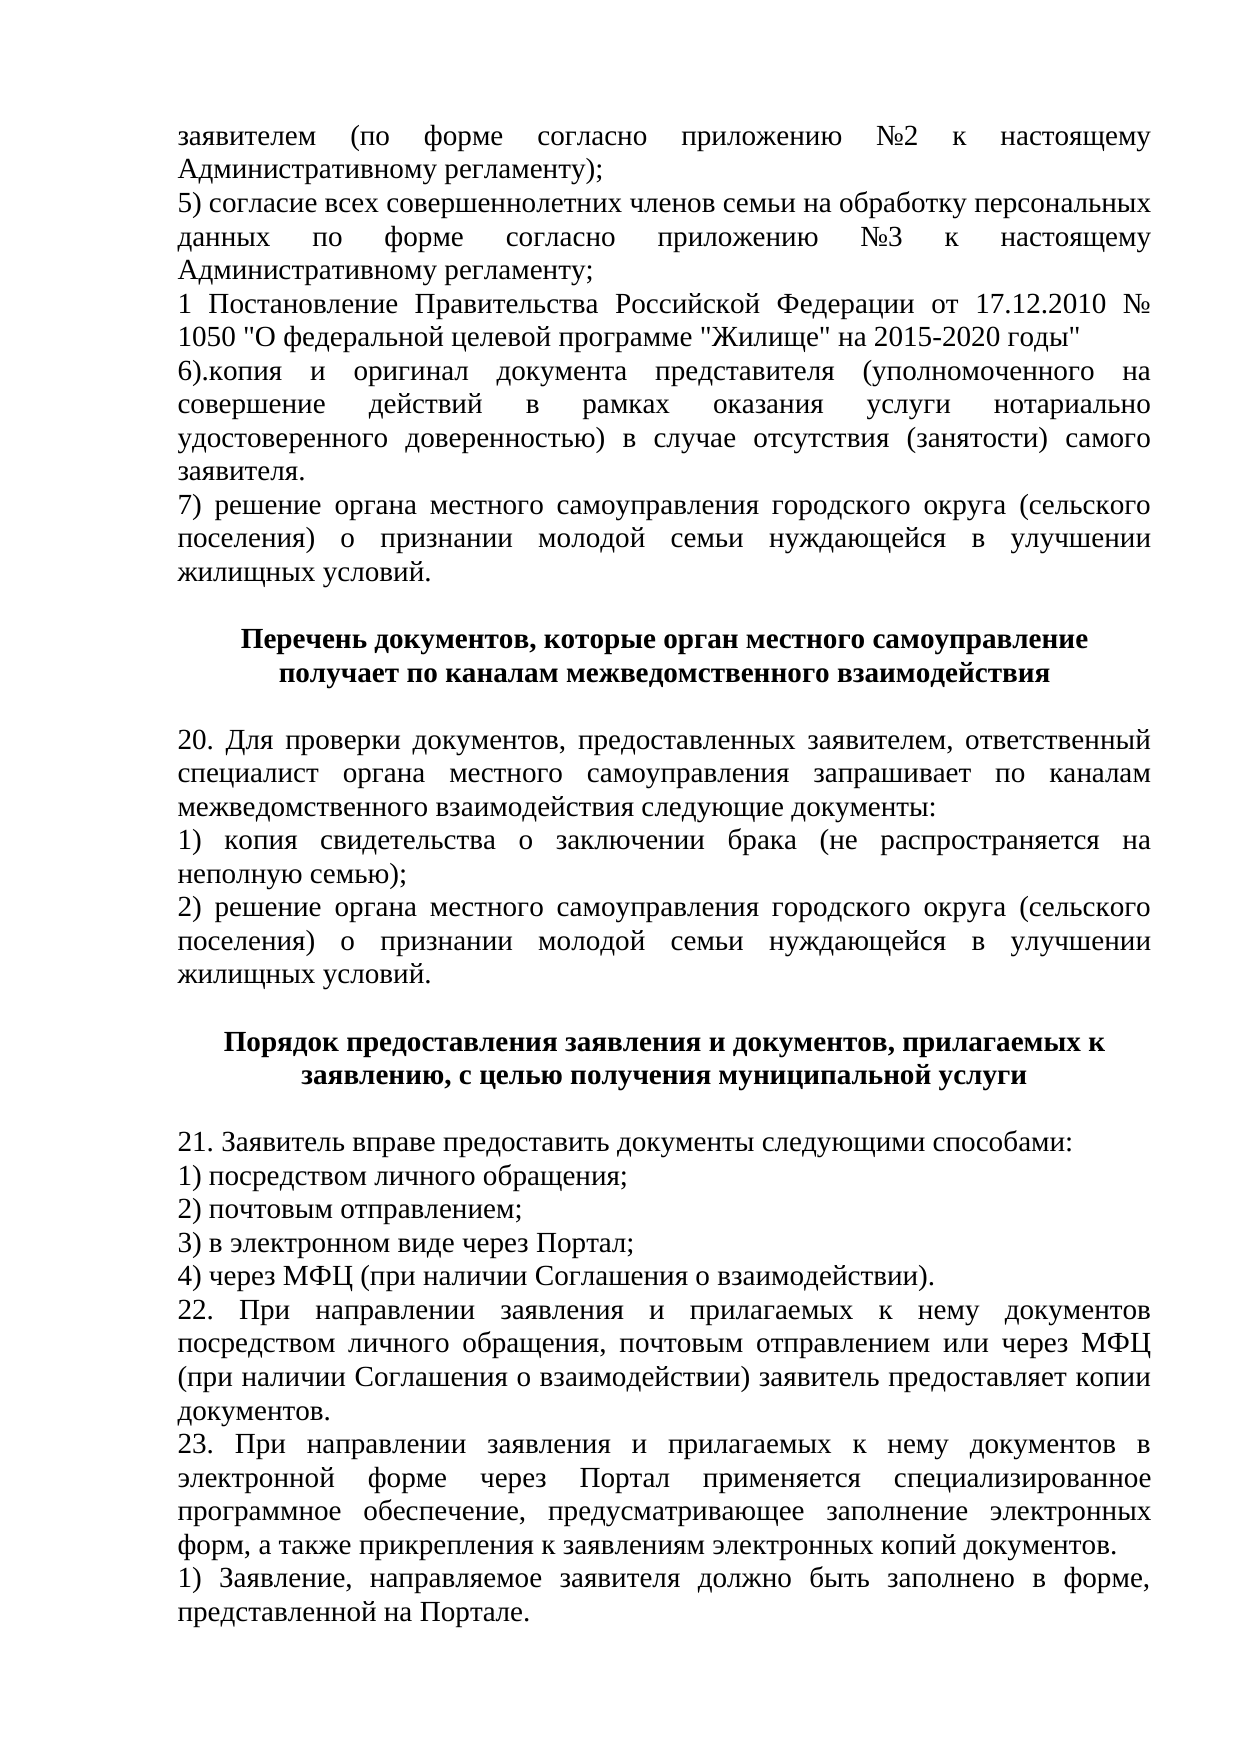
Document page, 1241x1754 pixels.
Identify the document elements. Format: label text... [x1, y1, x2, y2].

text 7) решение органа местного самоуправления городского округа (сельского поселения) о признании молодой семьи нуждающейся в улучшении жилищных условий. [177, 487, 1152, 588]
text 4) через МФЦ (при наличии Соглашения о взаимодействии). [177, 1258, 1152, 1292]
text 5) согласие всех совершеннолетних членов семьи на обработку персональных данных по форме согласно приложению №3 к настоящему Административному регламенту; [177, 185, 1152, 286]
text 6).копия и оригинал документа представителя (уполномоченного на совершение действий в рамках оказания услуги нотариально удостоверенного доверенностью) в случае отсутствия (занятости) самого заявителя. [177, 353, 1152, 487]
text Порядок предоставления заявления и документов, прилагаемых к заявлению, с целью получения муниципальной услуги [177, 1024, 1152, 1091]
text 23. При направлении заявления и прилагаемых к нему документов в электронной форме через Портал применяется специализированное программное обеспечение, предусматривающее заполнение электронных форм, а также прикрепления к заявлениям электронных копий документов. [177, 1426, 1152, 1560]
text 3) в электронном виде через Портал; [177, 1225, 1152, 1258]
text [177, 118, 1152, 185]
text Перечень документов, которые орган местного самоуправление получает по каналам межведомственного взаимодействия [177, 621, 1152, 688]
text 1 Постановление Правительства Российской Федерации от 17.12.2010 № 1050 "О федеральной целевой программе "Жилище" на 2015-2020 годы" [177, 286, 1152, 353]
text 20. Для проверки документов, предоставленных заявителем, ответственный специалист органа местного самоуправления запрашивает по каналам межведомственного взаимодействия следующие документы: [177, 722, 1152, 822]
text 2) почтовым отправлением; [177, 1191, 1152, 1225]
text 21. Заявитель вправе предоставить документы следующими способами: [177, 1124, 1152, 1158]
text 22. При направлении заявления и прилагаемых к нему документов посредством личного обращения, почтовым отправлением или через МФЦ (при наличии Соглашения о взаимодействии) заявитель предоставляет копии документов. [177, 1292, 1152, 1426]
text 2) решение органа местного самоуправления городского округа (сельского поселения) о признании молодой семьи нуждающейся в улучшении жилищных условий. [177, 889, 1152, 990]
text 1) посредством личного обращения; [177, 1158, 1152, 1191]
text 1) Заявление, направляемое заявителя должно быть заполнено в форме, представленной на Портале. [177, 1560, 1152, 1627]
text 1) копия свидетельства о заключении брака (не распространяется на неполную семью); [177, 822, 1152, 889]
